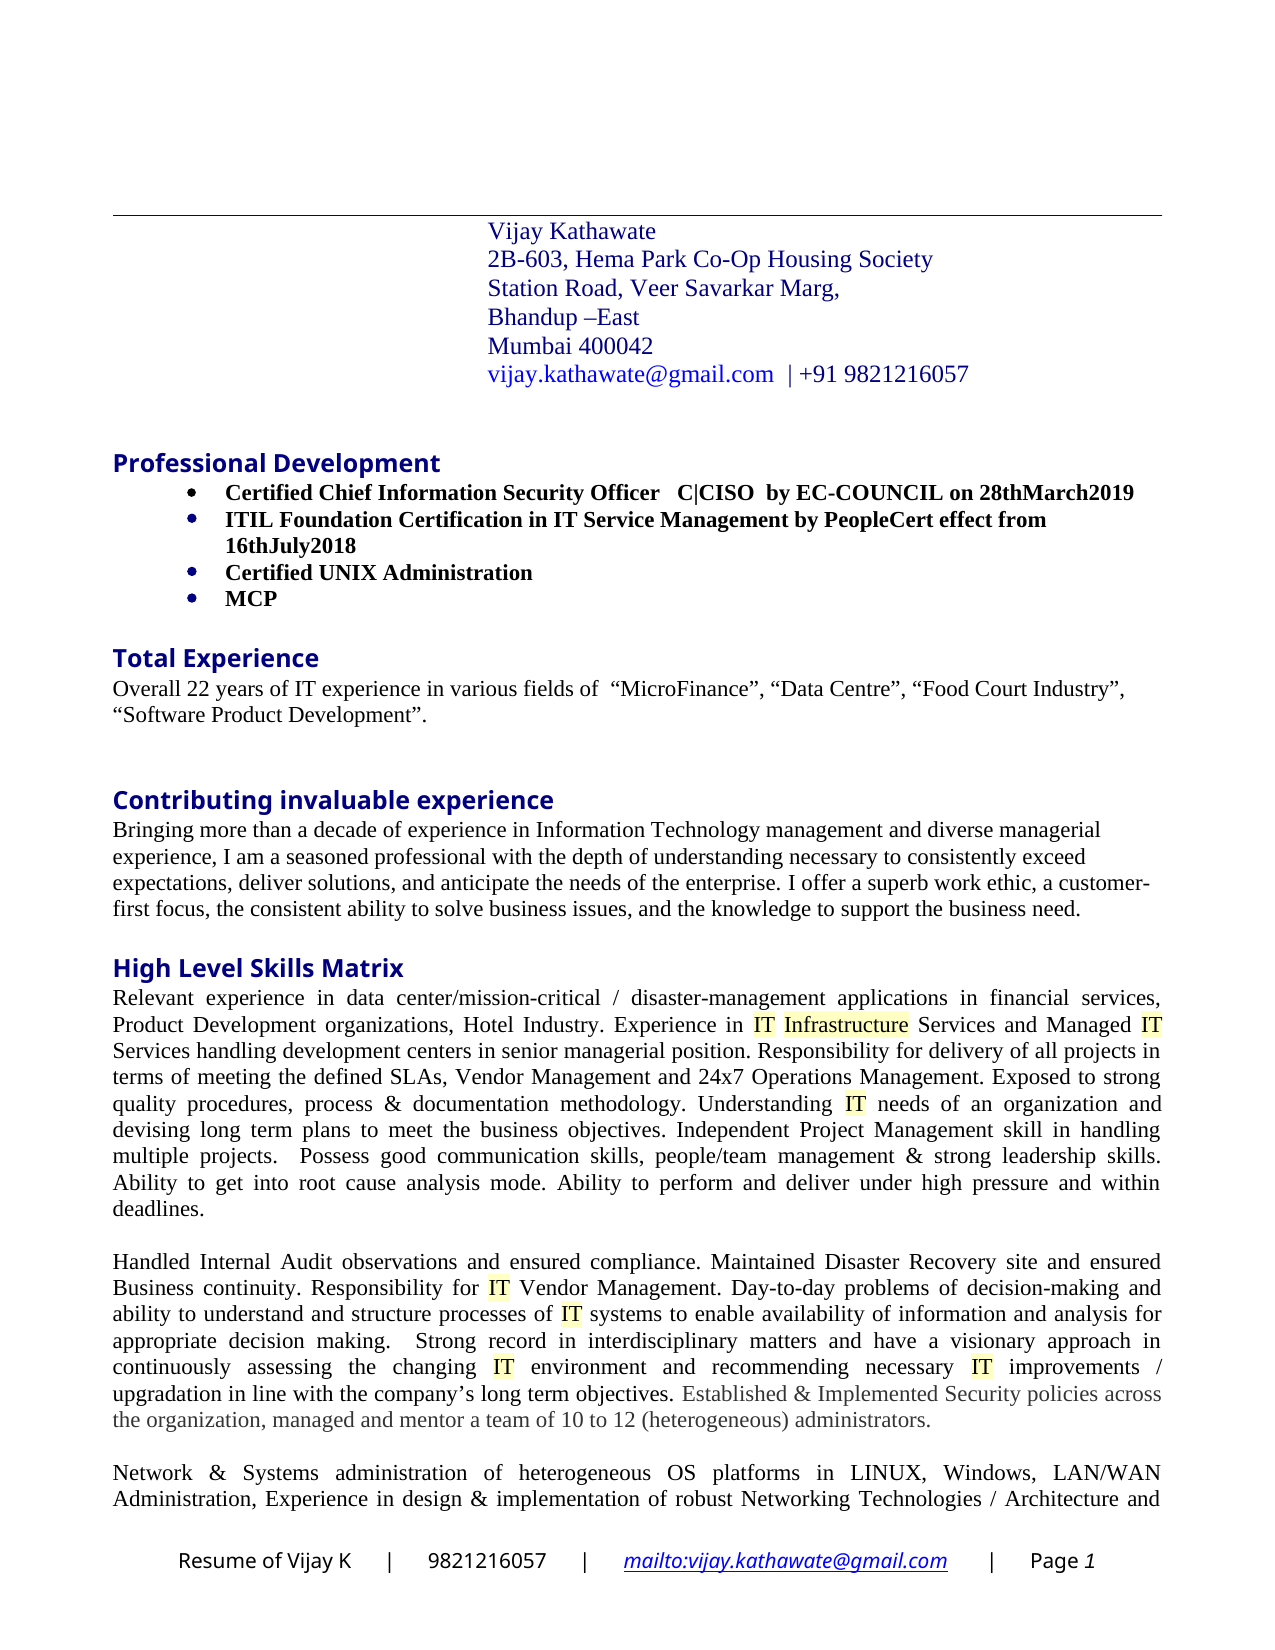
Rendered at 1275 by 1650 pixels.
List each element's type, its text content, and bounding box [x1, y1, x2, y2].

subtitle Vijay Kathawate [487, 216, 1162, 244]
text Contributing invaluable experience [112, 782, 1162, 816]
text High Level Skills Matrix [112, 950, 1162, 984]
subtitle Station Road, Veer Savarkar Marg, [112, 273, 1162, 302]
text Relevant experience in data center/mission-critical / disaster-management applications in financial services, Product Development organizations, Hotel Industry. Experience in IT Infrastructure Services and Managed IT Services handling development centers in senior managerial position. Responsibility for delivery of all projects in terms of meeting the defined SLAs, Vendor Management and 24x7 Operations Management. Exposed to strong quality procedures, process & documentation methodology. Understanding IT needs of an organization and devising long term plans to meet the business objectives. Independent Project Management skill in handling multiple projects. Possess good communication skills, people/team management & strong leadership skills. Ability to get into root cause analysis mode. Ability to perform and deliver under high pressure and within deadlines. [112, 984, 1162, 1221]
text Handled Internal Audit observations and ensured compliance. Maintained Disaster Recovery site and ensured Business continuity. Responsibility for IT Vendor Management. Day-to-day problems of decision-making and ability to understand and structure processes of IT systems to enable availability of information and analysis for appropriate decision making. Strong record in interdisciplinary matters and have a visionary approach in continuously assessing the changing IT environment and recommending necessary IT improvements / upgradation in line with the company’s long term objectives. Established & Implemented Security policies across the organization, managed and mentor a team of 10 to 12 (heterogeneous) administrators. [112, 1248, 1162, 1432]
subtitle Bhandup –East [112, 302, 1162, 331]
text Professional Development [112, 445, 1162, 479]
subtitle 2B-603, Hema Park Co-Op Housing Society [487, 244, 1162, 273]
text Bringing more than a decade of experience in Information Technology management and diverse managerial experience, I am a seasoned professional with the depth of understanding necessary to consistently exceed expectations, deliver solutions, and anticipate the needs of the enterprise. I offer a superb work ethic, a customer-first focus, the consistent ability to solve business issues, and the knowledge to support the business need. [112, 816, 1162, 922]
text Overall 22 years of IT experience in various fields of “MicroFinance”, “Data Centre”, “Food Court Industry”, “Software Product Development”. [112, 675, 1162, 727]
subtitle vijay.kathawate@gmail.com | +91 9821216057 [112, 359, 1162, 388]
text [112, 1459, 1162, 1511]
text Total Experience [112, 641, 1162, 675]
list Certified UNIX Administration [187, 559, 1162, 586]
list ITIL Foundation Certification in IT Service Management by PeopleCert effect from 16thJuly2018 [187, 506, 1162, 559]
subtitle Mumbai 400042 [112, 331, 1162, 359]
list Certified Chief Information Security Officer C|CISO by EC-COUNCIL on 28thMarch2019 [187, 479, 1162, 506]
list MCP [187, 586, 1162, 612]
